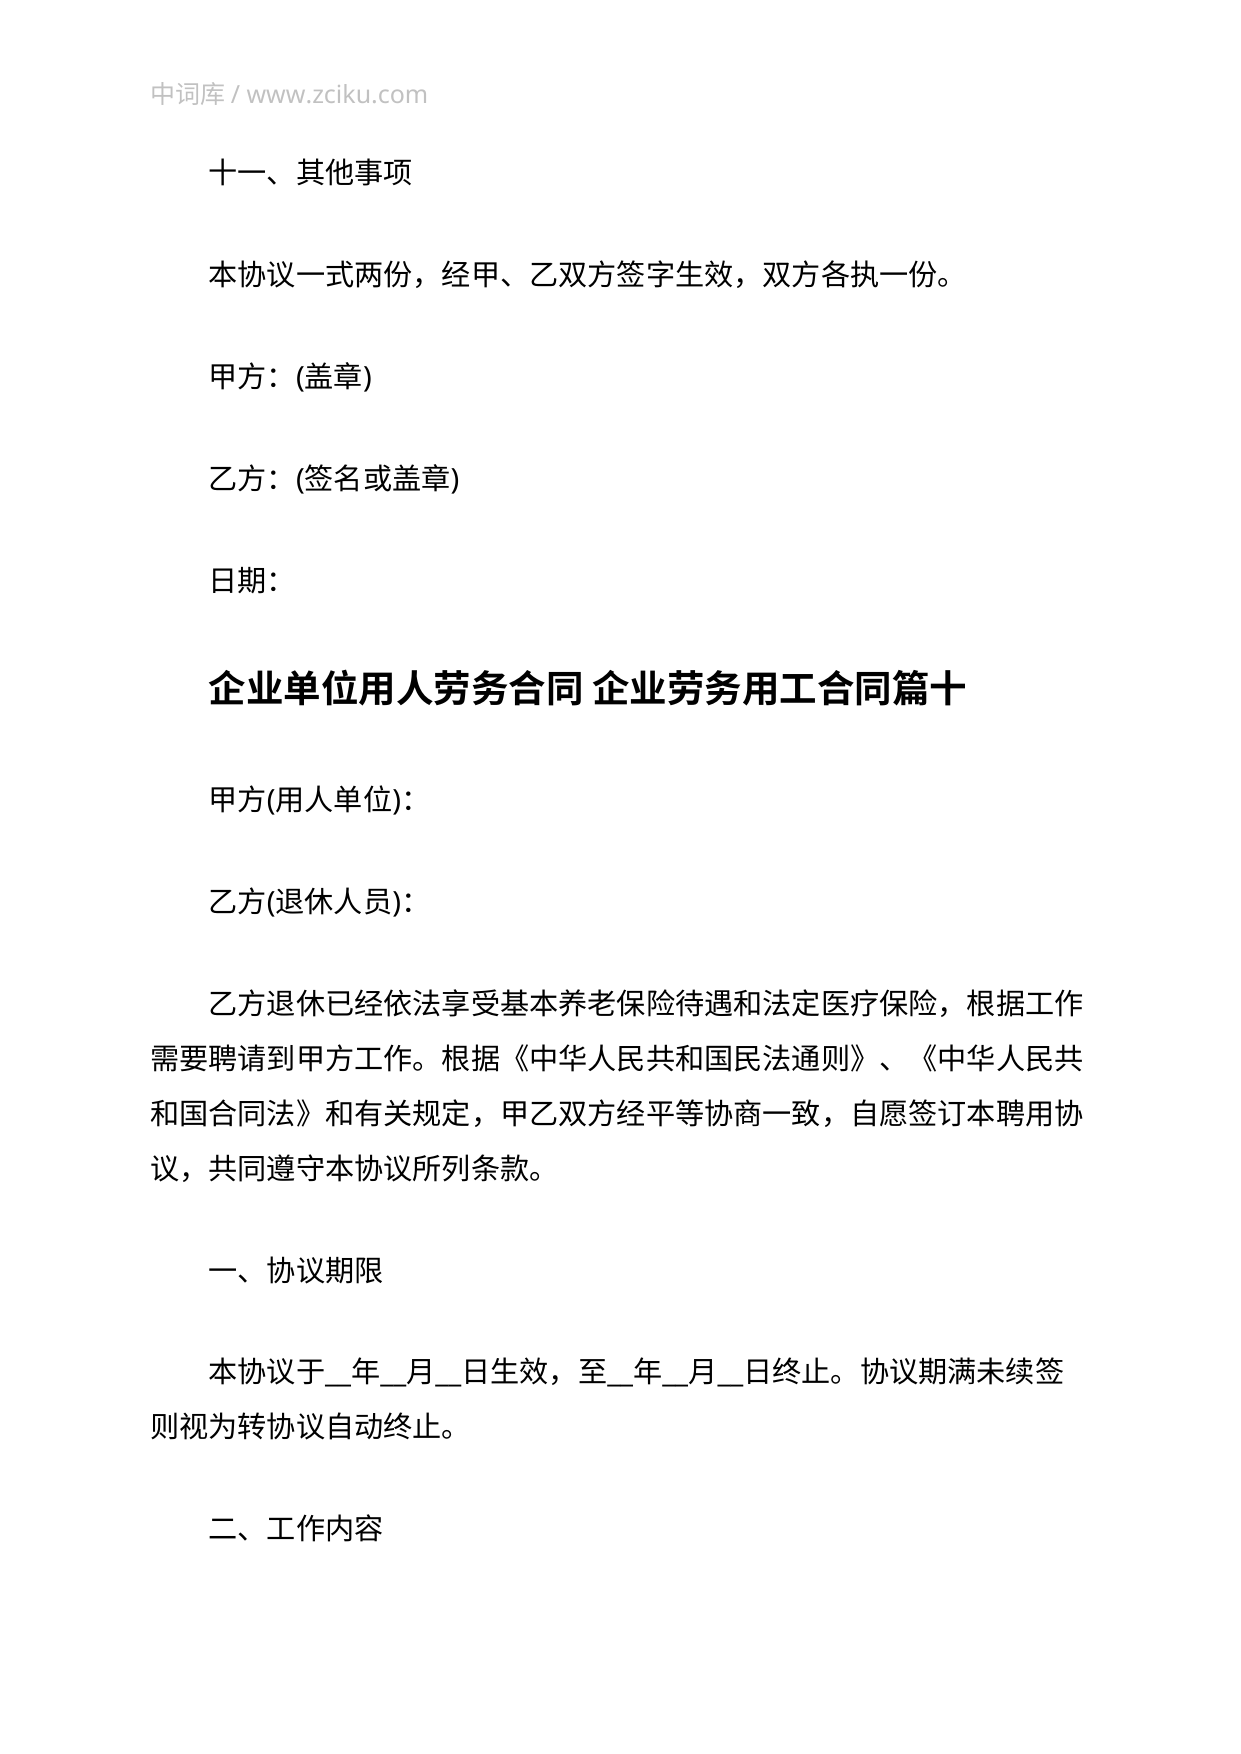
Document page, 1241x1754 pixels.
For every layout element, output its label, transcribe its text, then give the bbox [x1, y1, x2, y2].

text 一、协议期限 [150, 1247, 1090, 1289]
text 企业单位用人劳务合同 企业劳务用工合同篇十 [150, 659, 1090, 713]
text 二、工作内容 [150, 1506, 1090, 1548]
text 乙方退休已经依法享受基本养老保险待遇和法定医疗保险，根据工作需要聘请到甲方工作。根据《中华人民共和国民法通则》、《中华人民共和国合同法》和有关规定，甲乙双方经平等协商一致，自愿签订本聘用协议，共同遵守本协议所列条款。 [150, 981, 1090, 1188]
text 本协议于__年__月__日生效，至__年__月__日终止。协议期满未续签则视为转协议自动终止。 [150, 1349, 1090, 1446]
text 乙方：(签名或盖章) [150, 456, 1090, 498]
text 甲方：(盖章) [150, 353, 1090, 396]
text 甲方(用人单位)： [150, 777, 1090, 819]
text 本协议一式两份，经甲、乙双方签字生效，双方各执一份。 [150, 252, 1090, 294]
text 十一、其他事项 [150, 150, 1090, 192]
text 日期： [150, 557, 1090, 600]
text 乙方(退休人员)： [150, 879, 1090, 921]
